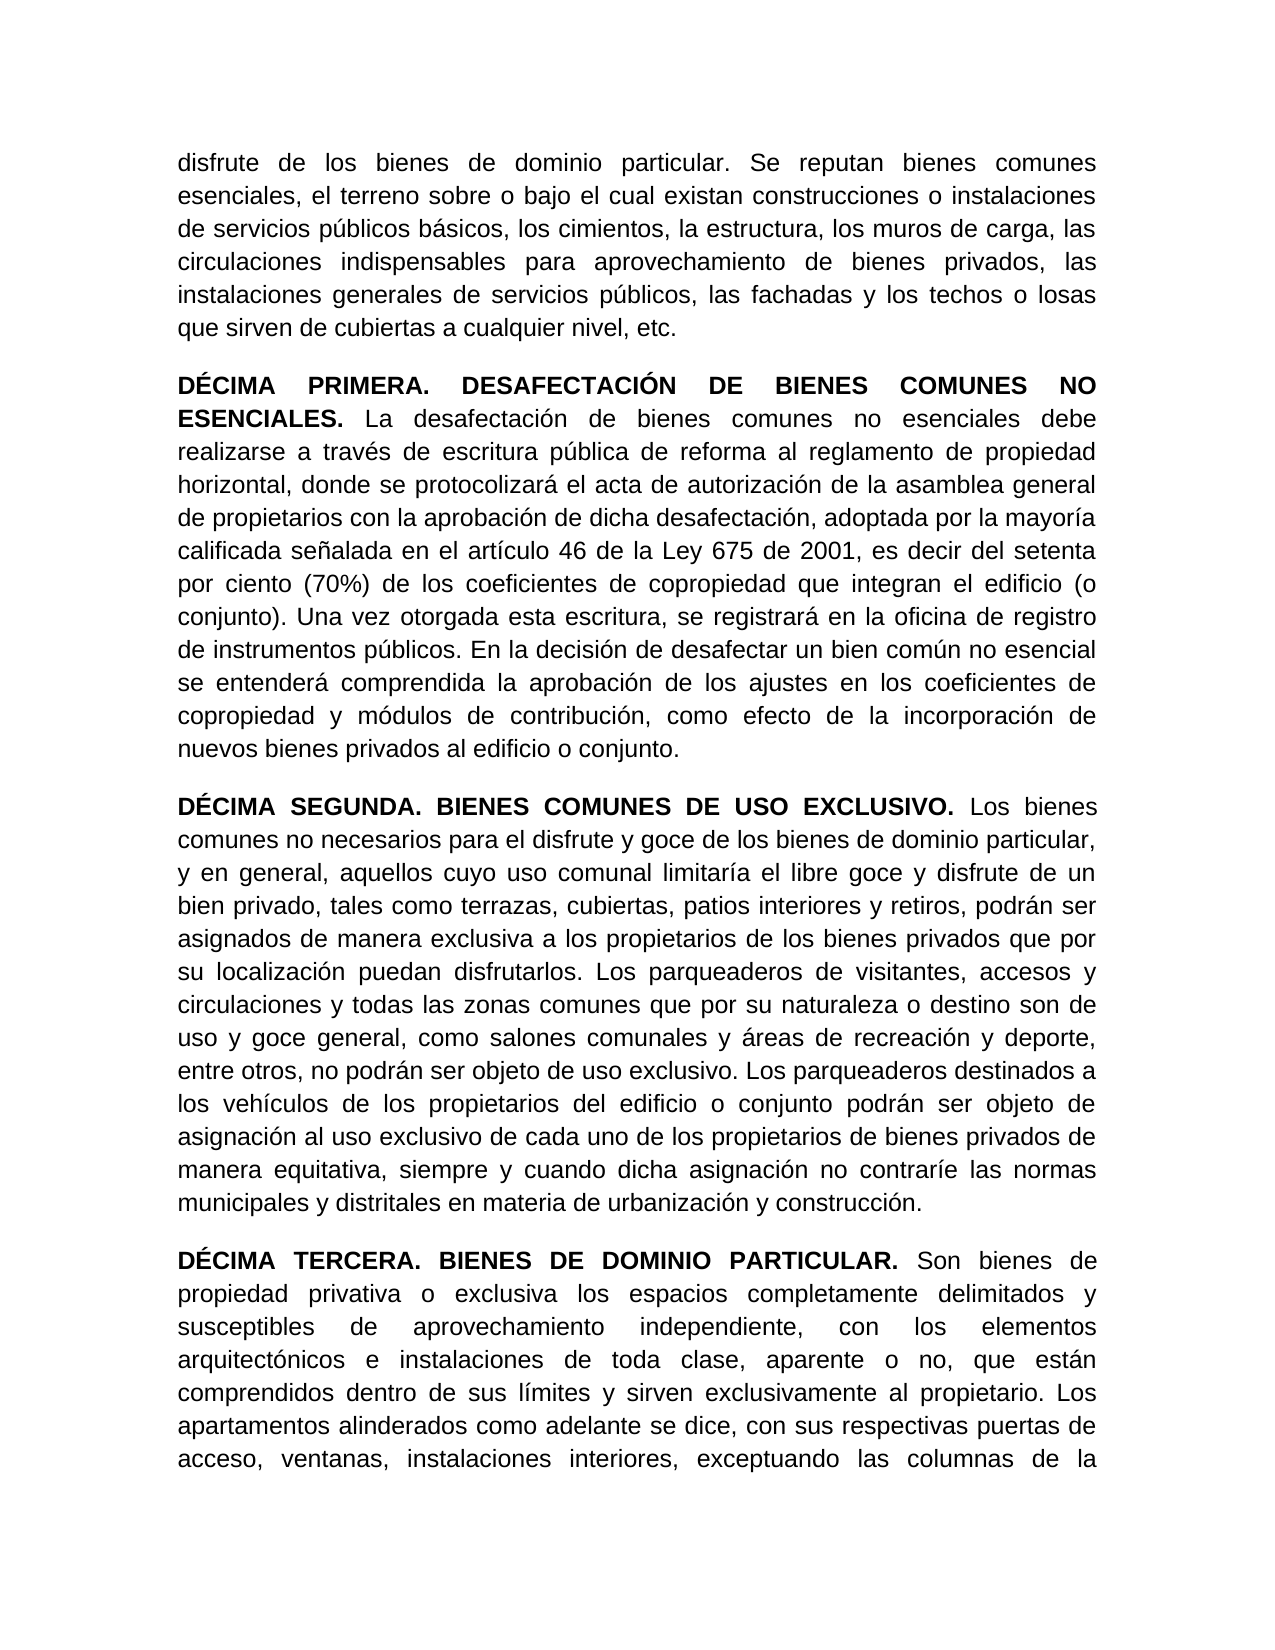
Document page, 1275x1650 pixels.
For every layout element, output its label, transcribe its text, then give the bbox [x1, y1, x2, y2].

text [177, 148, 1098, 341]
text DÉCIMA PRIMERA. DESAFECTACIÓN DE BIENES COMUNES NO ESENCIALES. La desafectación de bienes comunes no esenciales debe realizarse a través de escritura pública de reforma al reglamento de propiedad horizontal, donde se protocolizará el acta de autorización de la asamblea general de propietarios con la aprobación de dicha desafectación, adoptada por la mayoría calificada señalada en el artículo 46 de la Ley 675 de 2001, es decir del setenta por ciento (70%) de los coeficientes de copropiedad que integran el edificio (o conjunto). Una vez otorgada esta escritura, se registrará en la oficina de registro de instrumentos públicos. En la decisión de desafectar un bien común no esencial se entenderá comprendida la aprobación de los ajustes en los coeficientes de copropiedad y módulos de contribución, como efecto de la incorporación de nuevos bienes privados al edificio o conjunto. [177, 371, 1098, 763]
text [177, 1246, 1098, 1473]
text DÉCIMA SEGUNDA. BIENES COMUNES DE USO EXCLUSIVO. Los bienes comunes no necesarios para el disfrute y goce de los bienes de dominio particular, y en general, aquellos cuyo uso comunal limitaría el libre goce y disfrute de un bien privado, tales como terrazas, cubiertas, patios interiores y retiros, podrán ser asignados de manera exclusiva a los propietarios de los bienes privados que por su localización puedan disfrutarlos. Los parqueaderos de visitantes, accesos y circulaciones y todas las zonas comunes que por su naturaleza o destino son de uso y goce general, como salones comunales y áreas de recreación y deporte, entre otros, no podrán ser objeto de uso exclusivo. Los parqueaderos destinados a los vehículos de los propietarios del edificio o conjunto podrán ser objeto de asignación al uso exclusivo de cada uno de los propietarios de bienes privados de manera equitativa, siempre y cuando dicha asignación no contraríe las normas municipales y distritales en materia de urbanización y construcción. [177, 792, 1098, 1217]
